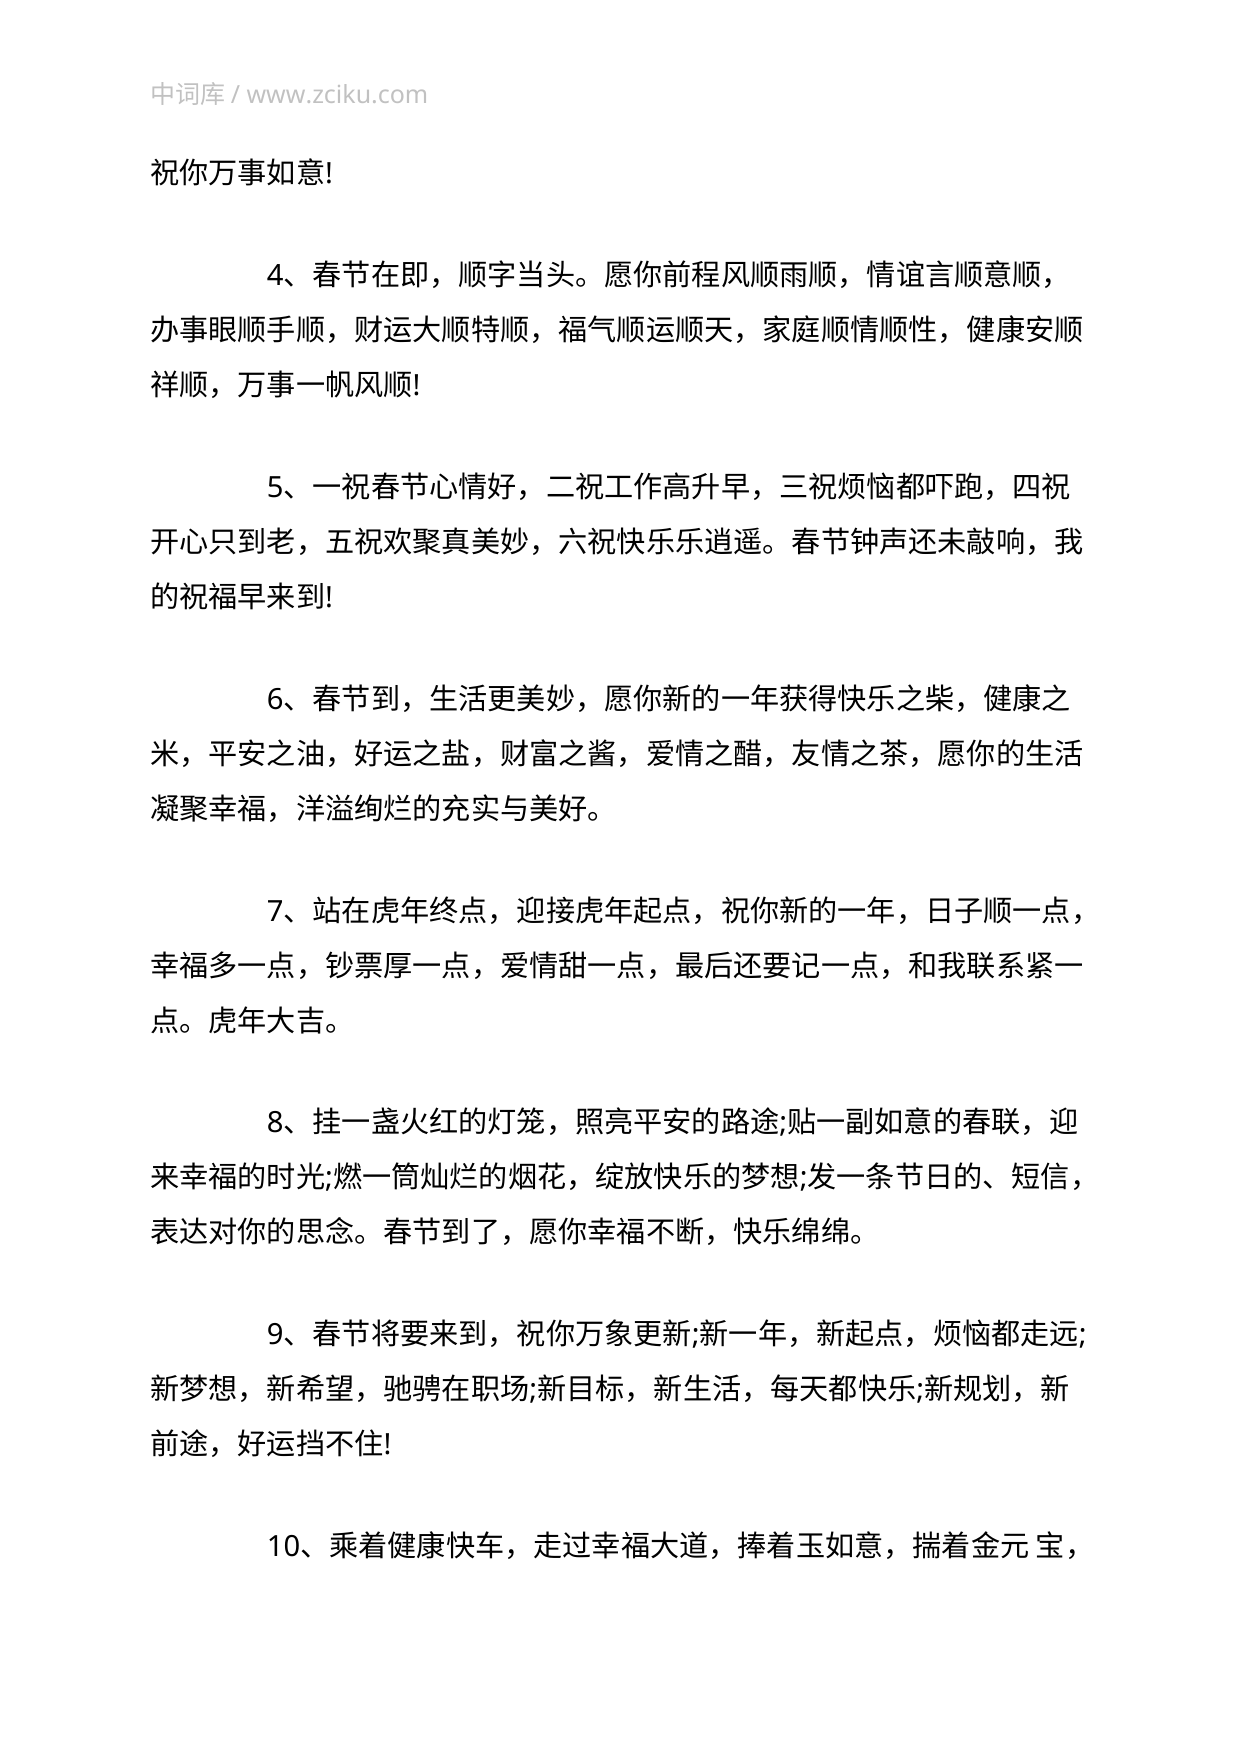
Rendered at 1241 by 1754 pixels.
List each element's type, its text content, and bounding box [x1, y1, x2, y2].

text 9、春节将要来到，祝你万象更新;新一年，新起点，烦恼都走远;新梦想，新希望，驰骋在职场;新目标，新生活，每天都快乐;新规划，新前途，好运挡不住! [150, 1311, 1090, 1463]
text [150, 150, 1090, 192]
text 4、春节在即，顺字当头。愿你前程风顺雨顺，情谊言顺意顺，办事眼顺手顺，财运大顺特顺，福气顺运顺天，家庭顺情顺性，健康安顺祥顺，万事一帆风顺! [150, 252, 1090, 404]
text 8、挂一盏火红的灯笼，照亮平安的路途;贴一副如意的春联，迎来幸福的时光;燃一筒灿烂的烟花，绽放快乐的梦想;发一条节日的、短信，表达对你的思念。春节到了，愿你幸福不断，快乐绵绵。 [150, 1099, 1090, 1251]
text 5、一祝春节心情好，二祝工作高升早，三祝烦恼都吓跑，四祝开心只到老，五祝欢聚真美妙，六祝快乐乐逍遥。春节钟声还未敲响，我的祝福早来到! [150, 464, 1090, 616]
text 6、春节到，生活更美妙，愿你新的一年获得快乐之柴，健康之米，平安之油，好运之盐，财富之酱，爱情之醋，友情之茶，愿你的生活凝聚幸福，洋溢绚烂的充实与美好。 [150, 676, 1090, 828]
text 7、站在虎年终点，迎接虎年起点，祝你新的一年，日子顺一点，幸福多一点，钞票厚一点，爱情甜一点，最后还要记一点，和我联系紧一点。虎年大吉。 [150, 887, 1090, 1039]
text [150, 1523, 1090, 1565]
